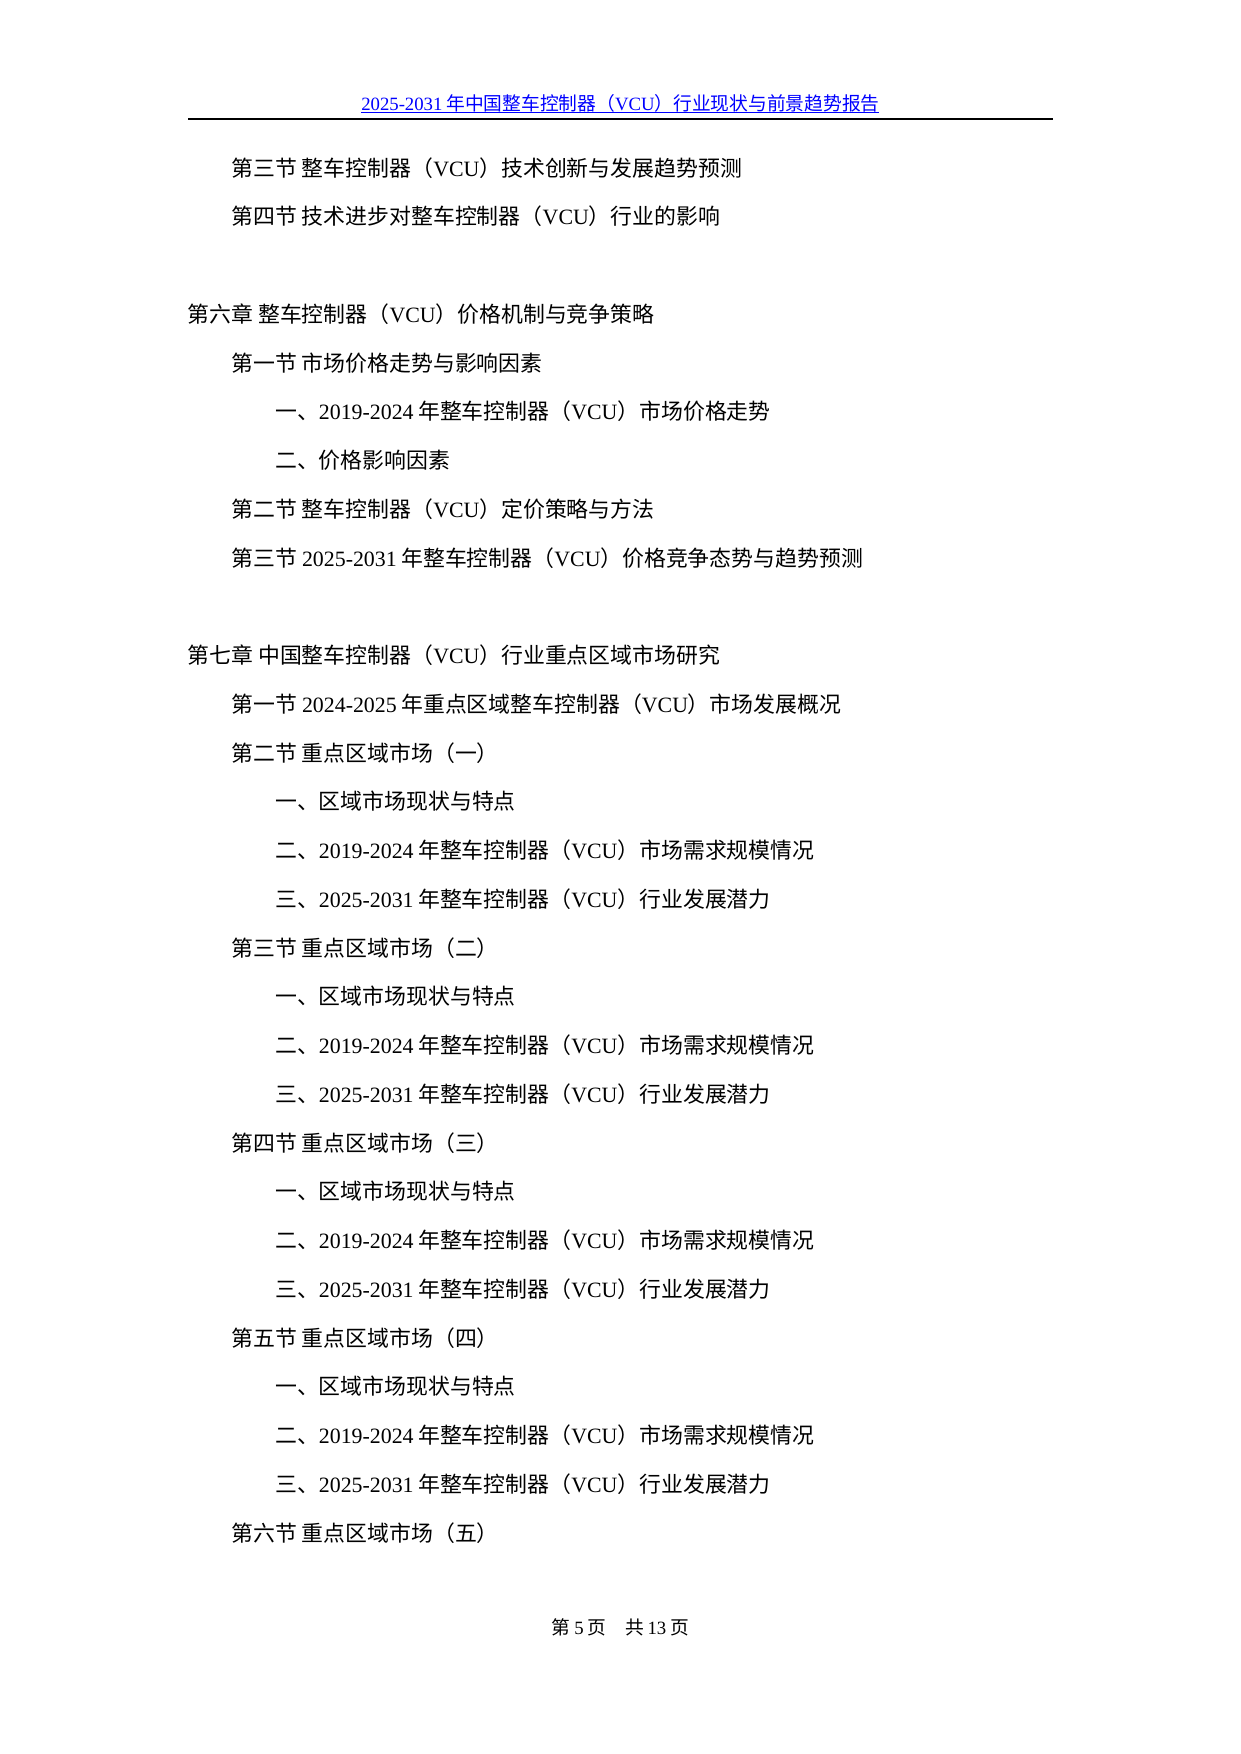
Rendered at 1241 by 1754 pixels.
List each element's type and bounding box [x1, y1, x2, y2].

text [187, 150, 1053, 1548]
